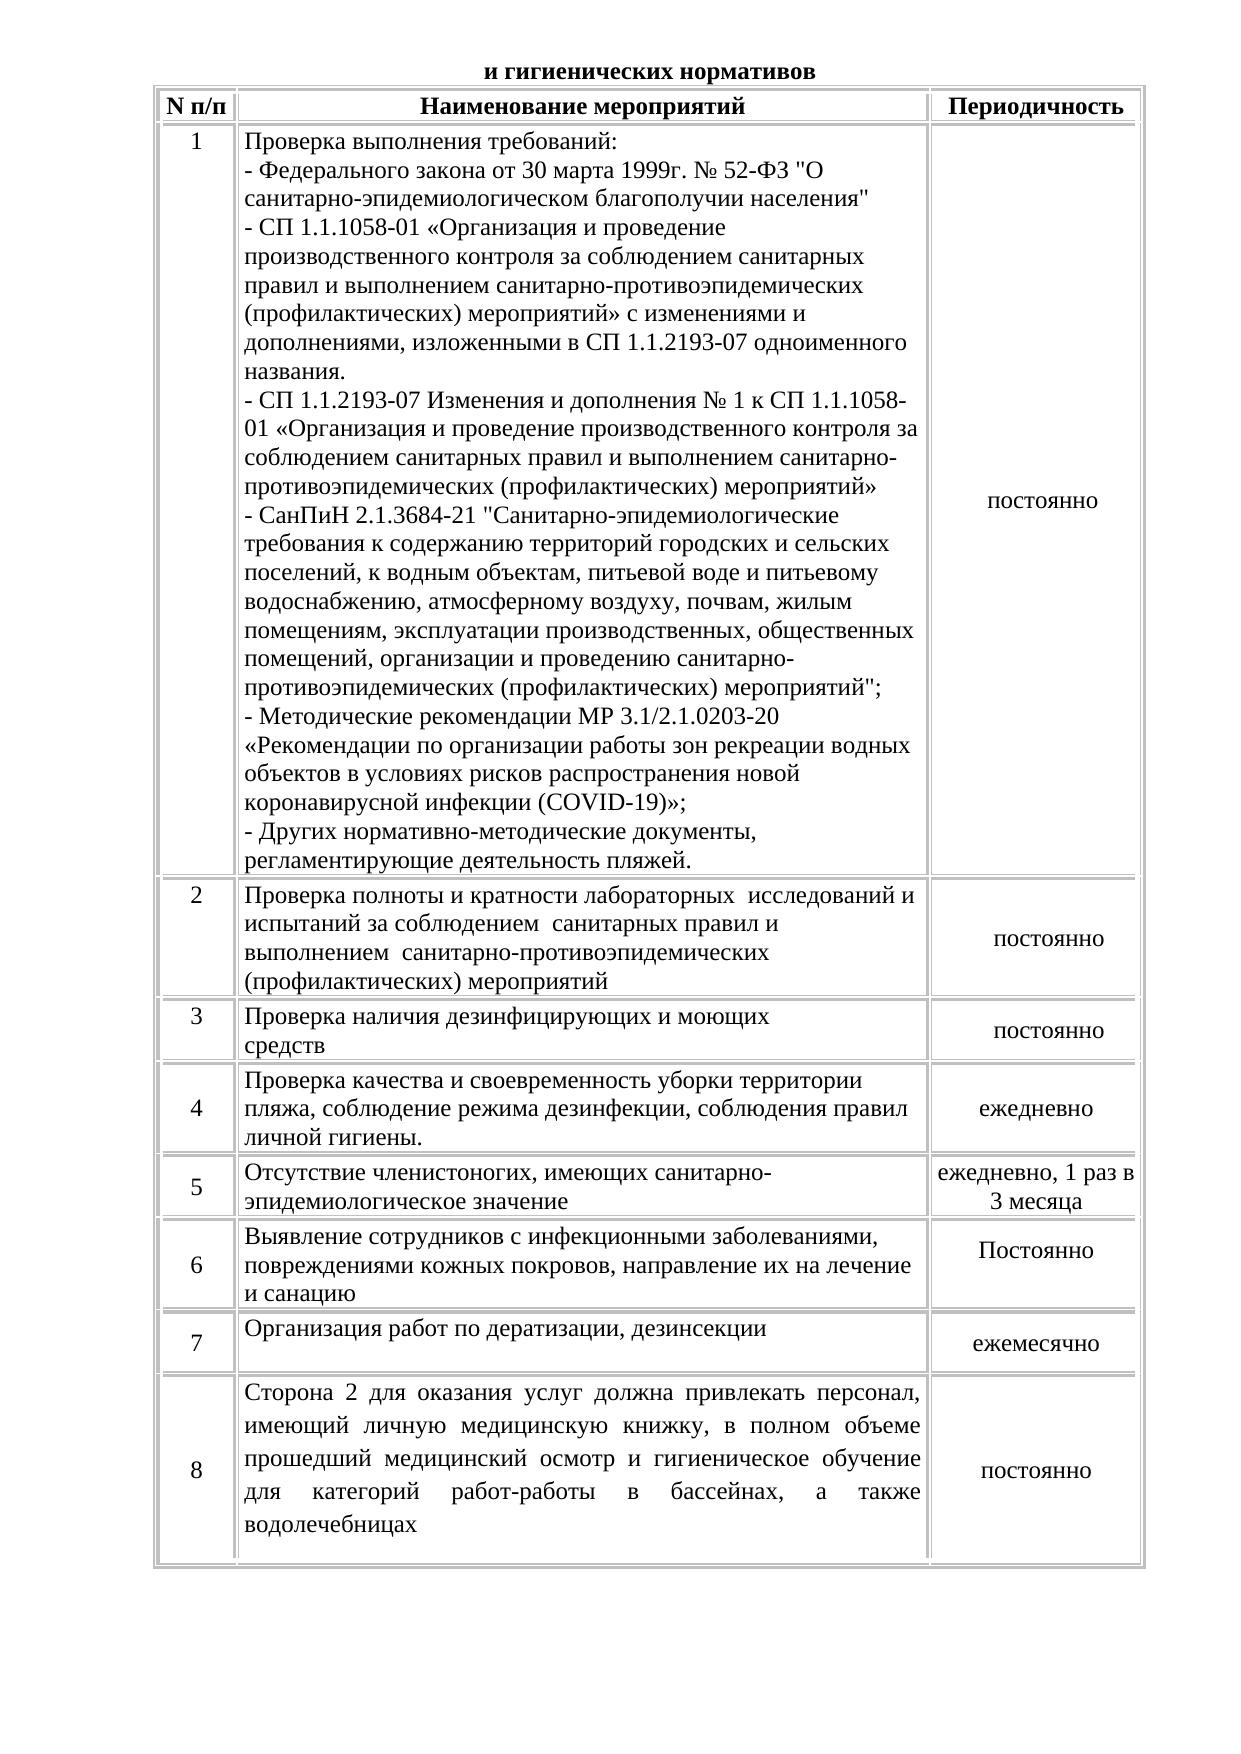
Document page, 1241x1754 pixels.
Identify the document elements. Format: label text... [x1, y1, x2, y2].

table_cell Постоянно [929, 1215, 1143, 1307]
table_cell Проверка выполнения требований: - Федерального закона от 30 марта 1999г. № 52-ФЗ "О санитарно-эпидемиологическом благополучии населения" - СП 1.1.1058-01 «Организация и проведение производственного контроля за соблюдением санитарных правил и выполнением санитарно-противоэпидемических (профилактических) мероприятий» с изменениями и дополнениями, изложенными в СП 1.1.2193-07 одноименного названия. - СП 1.1.2193-07 Изменения и дополнения № 1 к СП 1.1.1058-01 «Организация и проведение производственного контроля за соблюдением санитарных правил и выполнением санитарно-противоэпидемических (профилактических) мероприятий» - СанПиН 2.1.3684-21 "Санитарно-эпидемиологические требования к содержанию территорий городских и сельских поселений, к водным объектам, питьевой воде и питьевому водоснабжению, атмосферному воздуху, почвам, жилым помещениям, эксплуатации производственных, общественных помещений, организации и проведению санитарно-противоэпидемических (профилактических) мероприятий"; - Методические рекомендации МР 3.1/2.1.0203-20 «Рекомендации по организации работы зон рекреации водных объектов в условиях рисков распространения новой коронавирусной инфекции (COVID-19)»; - Других нормативно-методические документы, регламентирующие деятельность пляжей. [239, 126, 926, 873]
table_header Наименование мероприятий [236, 86, 929, 120]
table_cell постоянно [929, 120, 1143, 873]
table_cell 1 [156, 120, 236, 873]
table_cell 4 [156, 1059, 236, 1151]
table_header N п/п [160, 91, 236, 120]
table_header Периодичность [929, 86, 1143, 120]
table_cell 5 [156, 1151, 236, 1215]
table_cell Проверка наличия дезинфицирующих и моющих средств [239, 1001, 926, 1058]
table_cell Выявление сотрудников с инфекционными заболеваниями, повреждениями кожных покровов, направление их на лечение и санацию [239, 1221, 926, 1307]
table_cell постоянно [929, 1371, 1143, 1563]
table_cell Организация работ по дератизации, дезинсекции [239, 1314, 926, 1371]
table_cell ежедневно, 1 раз в 3 месяца [929, 1151, 1143, 1215]
table_cell 8 [156, 1371, 236, 1563]
table_cell ежедневно [929, 1059, 1143, 1151]
table_cell 2 [156, 874, 236, 995]
table_cell постоянно [929, 995, 1143, 1058]
table_cell Проверка полноты и кратности лабораторных исследований и испытаний за соблюдением санитарных правил и выполнением санитарно-противоэпидемических (профилактических) мероприятий [239, 880, 926, 995]
table_cell Отсутствие членистоногих, имеющих санитарно-эпидемиологическое значение [239, 1157, 926, 1215]
table_cell 6 [156, 1215, 236, 1307]
table_cell Сторона 2 для оказания услуг должна привлекать персонал, имеющий личную медицинскую книжку, в полном объеме прошедший медицинский осмотр и гигиеническое обучение для категорий работ-работы в бассейнах, а также водолечебницах [236, 1371, 929, 1563]
table_cell Проверка качества и своевременность уборки территории пляжа, соблюдение режима дезинфекции, соблюдения правил личной гигиены. [239, 1065, 926, 1151]
table_cell ежемесячно [929, 1307, 1143, 1371]
table_cell постоянно [929, 874, 1143, 995]
table_cell 3 [156, 995, 236, 1058]
table_cell 7 [156, 1307, 236, 1371]
text и гигиенических нормативов [148, 56, 1152, 85]
